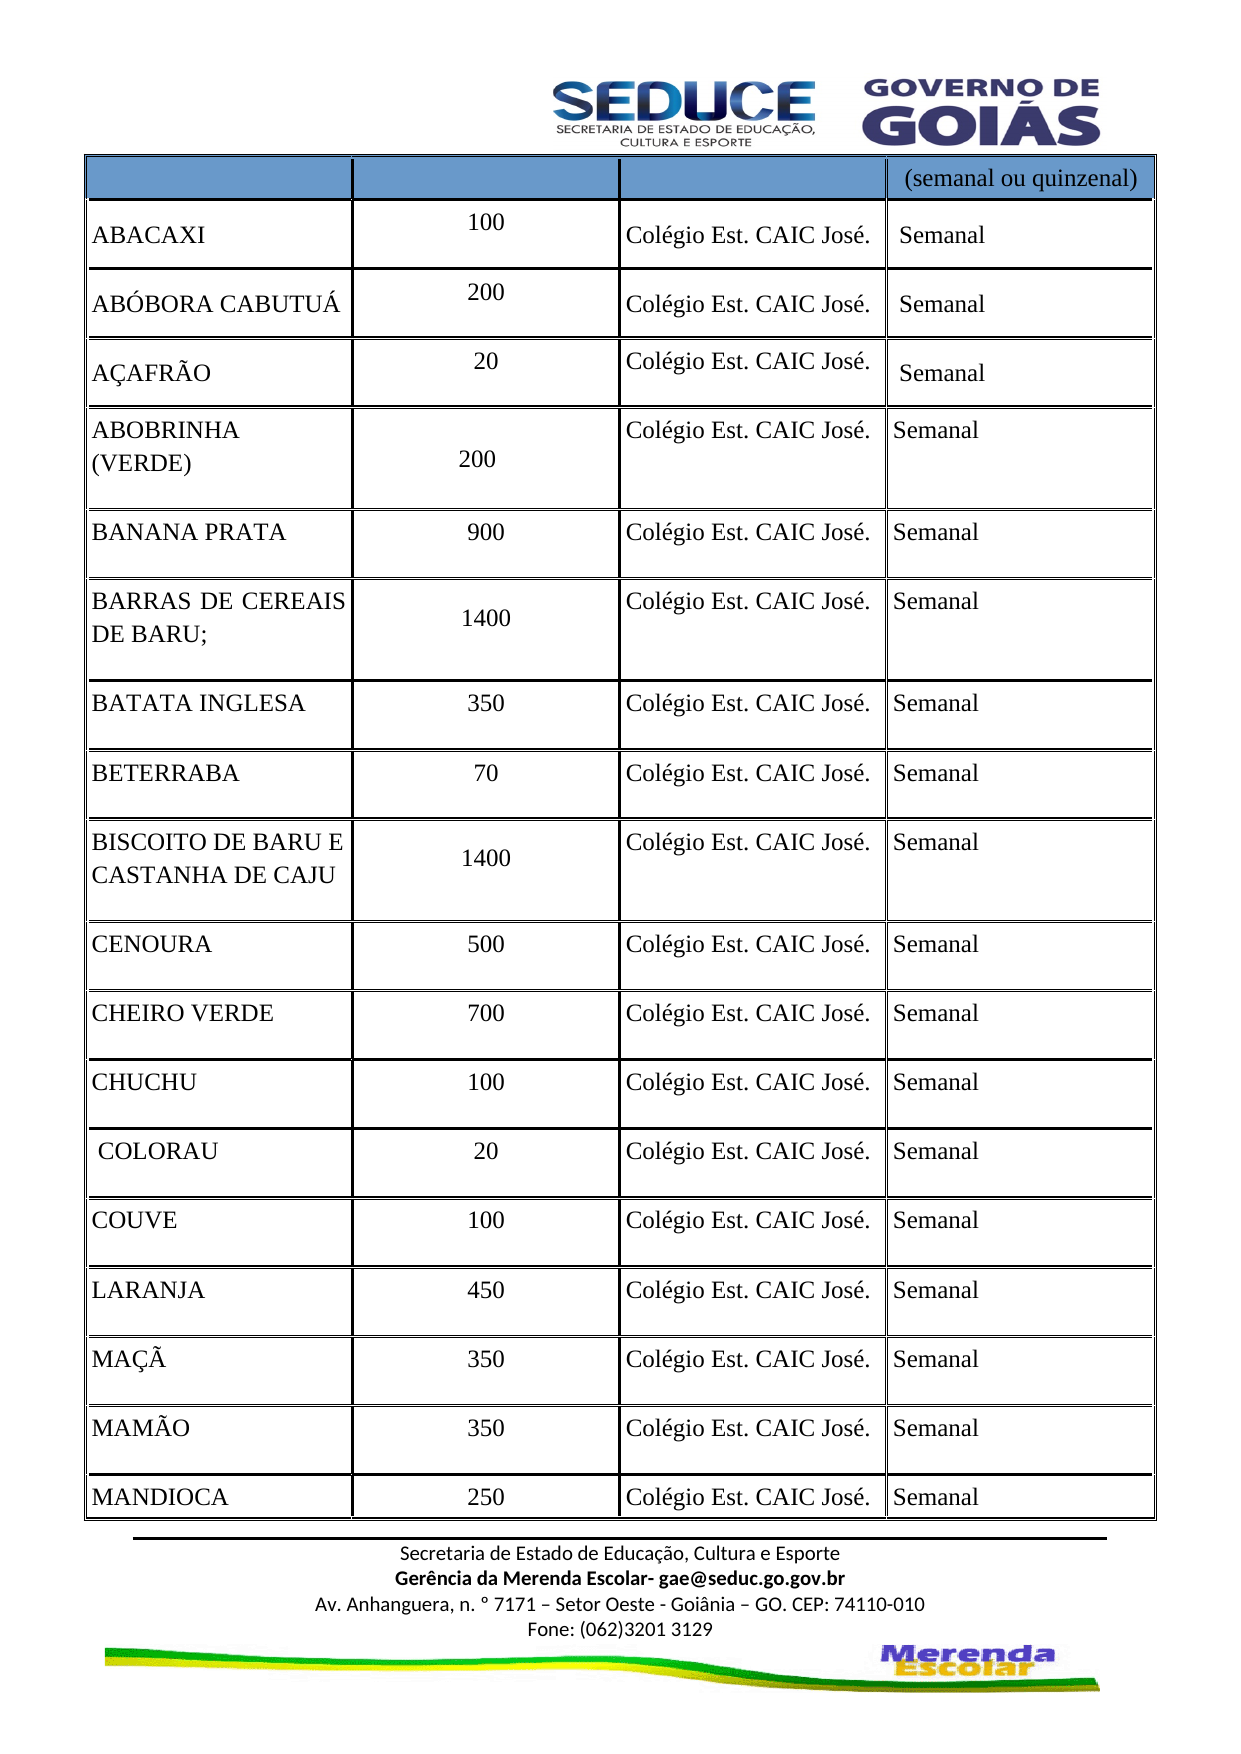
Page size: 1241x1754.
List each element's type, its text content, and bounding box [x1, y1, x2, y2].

table_cell Semanal [888, 405, 1154, 508]
table_cell Colégio Est. CAIC José. [621, 752, 885, 817]
table_cell 200 [354, 270, 618, 336]
table_cell 1400 [354, 580, 618, 679]
table_cell Semanal [886, 1473, 1155, 1517]
table_cell Semanal [888, 1265, 1154, 1334]
table_cell Colégio Est. CAIC José. [621, 1061, 885, 1127]
table_cell Colégio Est. CAIC José. [621, 992, 885, 1058]
table_cell Colégio Est. CAIC José. [621, 1338, 885, 1404]
table_cell 500 [354, 923, 618, 989]
table_cell Colégio Est. CAIC José. [621, 923, 885, 989]
table_cell 350 [354, 1338, 618, 1404]
table_cell 20 [354, 1130, 618, 1196]
table_cell BATATA INGLESA [87, 679, 351, 748]
table_cell COUVE [87, 1196, 351, 1265]
table_cell CHUCHU [85, 1058, 351, 1127]
table_cell 350 [354, 682, 618, 748]
table_cell Semanal [888, 336, 1154, 405]
table_cell Colégio Est. CAIC José. [621, 1130, 885, 1196]
table_cell Colégio Est. CAIC José. [621, 682, 885, 748]
table_header Periodicidade de entrega (semanal ou quinzenal) [886, 157, 1154, 198]
table_cell Colégio Est. CAIC José. [621, 270, 885, 336]
table_cell ABOBRINHA (VERDE) [87, 405, 351, 508]
table_cell LARANJA [87, 1265, 351, 1334]
table_cell Colégio Est. CAIC José. [621, 409, 885, 508]
table_cell Semanal [888, 1335, 1154, 1404]
table_cell 700 [354, 992, 618, 1058]
table_cell CHEIRO VERDE [85, 989, 352, 1058]
table_cell 1400 [354, 821, 618, 919]
table_cell 100 [354, 1200, 618, 1265]
table_cell Colégio Est. CAIC José. [621, 201, 885, 267]
table_cell Semanal [888, 267, 1154, 336]
table_cell BETERRABA [87, 748, 351, 817]
table_cell 900 [354, 511, 618, 577]
table_header Quantidade [352, 157, 619, 198]
table_cell Colégio Est. CAIC José. [621, 1407, 885, 1473]
table_cell 200 [354, 409, 618, 508]
table_cell MAMÃO [85, 1404, 352, 1473]
table_cell Semanal [888, 817, 1154, 919]
table_cell Semanal [888, 679, 1154, 748]
table_cell Semanal [888, 1196, 1154, 1265]
table_header Produtos [87, 155, 352, 198]
table_cell 450 [354, 1269, 618, 1334]
table_cell Semanal [886, 508, 1155, 577]
table_cell Semanal [888, 920, 1154, 989]
table_cell Semanal [886, 989, 1155, 1058]
table_cell AÇAFRÃO [87, 336, 351, 405]
table_header Local da entrega [619, 157, 886, 198]
table_cell Colégio Est. CAIC José. [621, 511, 885, 577]
table_cell 100 [354, 201, 618, 267]
table_cell ABÓBORA CABUTUÁ [87, 267, 351, 336]
table_cell BANANA PRATA [85, 508, 352, 577]
picture [552, 73, 1108, 154]
table_cell CENOURA [87, 920, 351, 989]
table_cell BISCOITO DE BARU E CASTANHA DE CAJU [87, 817, 351, 919]
table_cell Colégio Est. CAIC José. [621, 1269, 885, 1334]
table_cell 70 [354, 752, 618, 817]
table_cell Semanal [888, 748, 1154, 817]
table_cell 100 [354, 1061, 618, 1127]
table_cell 350 [354, 1407, 618, 1473]
table_cell Colégio Est. CAIC José. [621, 580, 885, 679]
table_cell Colégio Est. CAIC José. [621, 1200, 885, 1265]
table_cell Semanal [888, 198, 1155, 267]
table_cell MANDIOCA [85, 1473, 352, 1517]
table_cell MAÇÃ [87, 1335, 351, 1404]
table_cell ABACAXI [85, 198, 351, 267]
table_cell COLORAU [87, 1127, 351, 1196]
table_cell 250 [352, 1476, 619, 1517]
table_cell Colégio Est. CAIC José. [621, 821, 885, 919]
table_cell BARRAS DE CEREAIS DE BARU; [85, 577, 352, 679]
table_cell Colégio Est. CAIC José. [621, 340, 885, 405]
table_cell Semanal [886, 577, 1155, 679]
table_cell Colégio Est. CAIC José. [619, 1476, 886, 1517]
table_cell Semanal [888, 1058, 1155, 1127]
table_cell Semanal [888, 1127, 1154, 1196]
table_cell Semanal [886, 1404, 1155, 1473]
table_cell 20 [354, 340, 618, 405]
